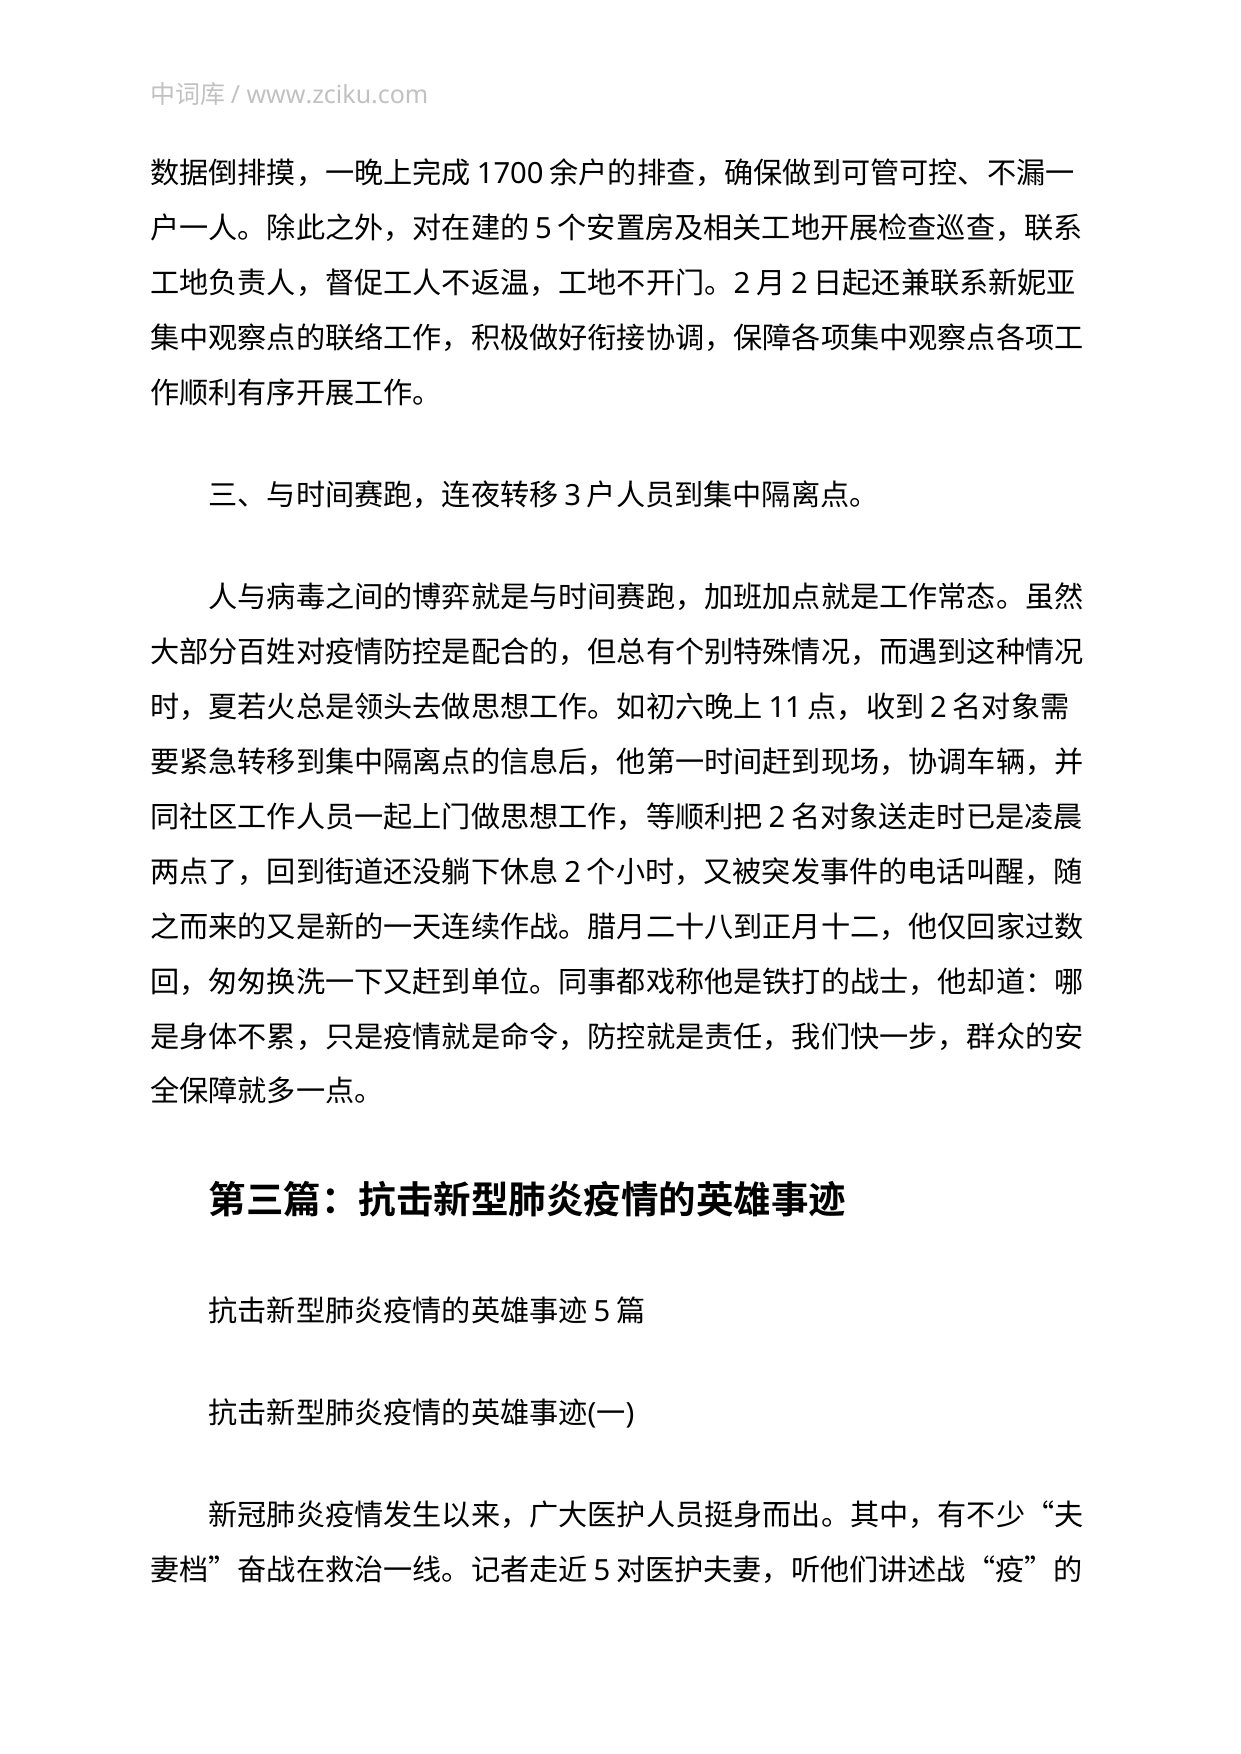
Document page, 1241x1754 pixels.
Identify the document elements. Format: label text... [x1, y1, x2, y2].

text 抗击新型肺炎疫情的英雄事迹5篇 [150, 1287, 1090, 1329]
text 抗击新型肺炎疫情的英雄事迹(一) [150, 1389, 1090, 1432]
text 三、与时间赛跑，连夜转移3户人员到集中隔离点。 [150, 472, 1090, 514]
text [150, 150, 1090, 412]
text 第三篇：抗击新型肺炎疫情的英雄事迹 [150, 1170, 1090, 1224]
text 人与病毒之间的博弈就是与时间赛跑，加班加点就是工作常态。虽然大部分百姓对疫情防控是配合的，但总有个别特殊情况，而遇到这种情况时，夏若火总是领头去做思想工作。如初六晚上11点，收到2名对象需要紧急转移到集中隔离点的信息后，他第一时间赶到现场，协调车辆，并同社区工作人员一起上门做思想工作，等顺利把2名对象送走时已是凌晨两点了，回到街道还没躺下休息2个小时，又被突发事件的电话叫醒，随之而来的又是新的一天连续作战。腊月二十八到正月十二，他仅回家过数回，匆匆换洗一下又赶到单位。同事都戏称他是铁打的战士，他却道：哪是身体不累，只是疫情就是命令，防控就是责任，我们快一步，群众的安全保障就多一点。 [150, 574, 1090, 1110]
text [150, 1491, 1090, 1588]
